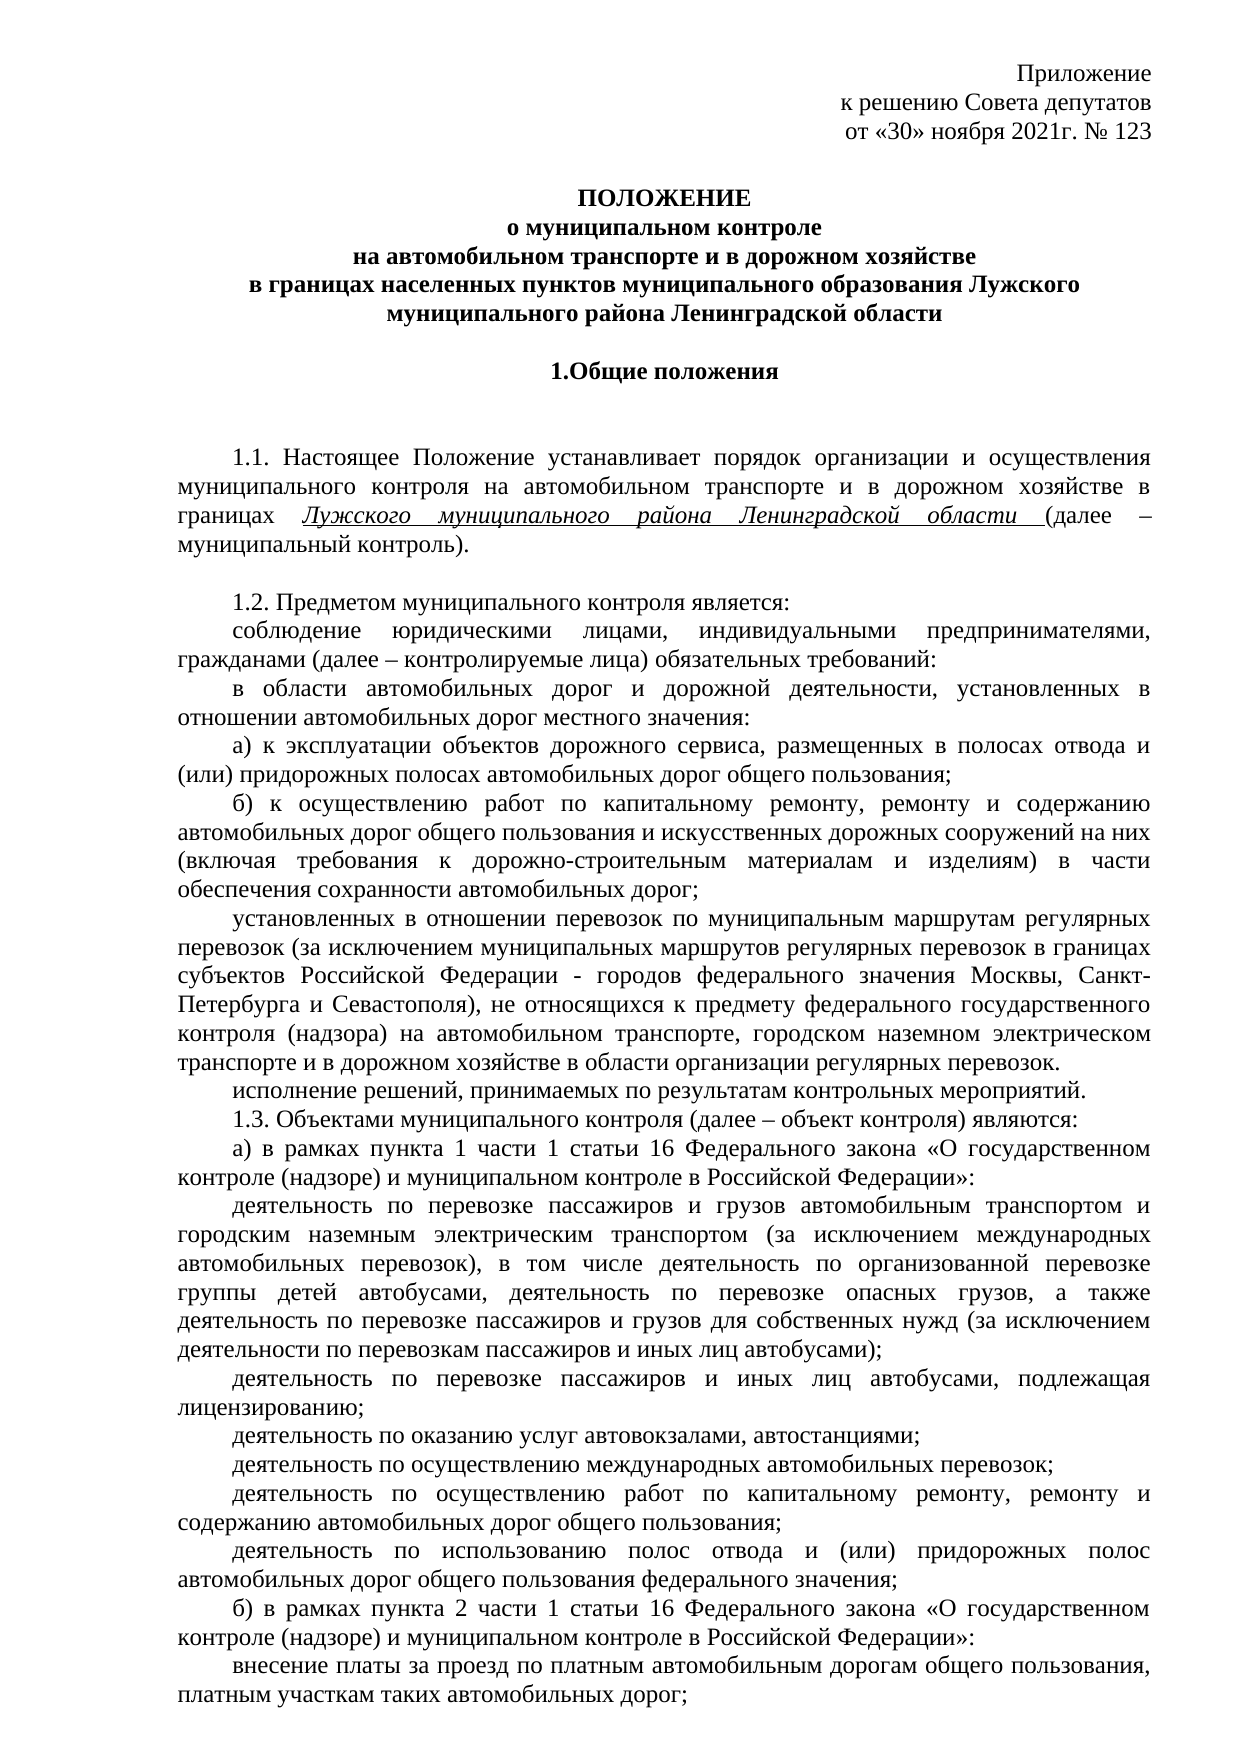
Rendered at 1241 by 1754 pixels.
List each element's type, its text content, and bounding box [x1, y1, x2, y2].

text в области автомобильных дорог и дорожной деятельности, установленных в отношении автомобильных дорог местного значения: [177, 673, 1152, 730]
text соблюдение юридическими лицами, индивидуальными предпринимателями, гражданами (далее – контролируемые лица) обязательных требований: [177, 615, 1152, 673]
text 1.1. Настоящее Положение устанавливает порядок организации и осуществления муниципального контроля на автомобильном транспорте и в дорожном хозяйстве в границах Лужского муниципального района Ленинградской области (далее – муниципальный контроль). [177, 442, 1152, 557]
text от «30» ноября 2021г. № 123 [576, 116, 1152, 144]
text ПОЛОЖЕНИЕ [177, 178, 1152, 212]
text 1.Общие положения [177, 356, 1152, 384]
text деятельность по оказанию услуг автовокзалами, автостанциями; [177, 1420, 1152, 1449]
text 1.2. Предметом муниципального контроля является: [177, 587, 1152, 615]
text в границах населенных пунктов муниципального образования Лужского муниципального района Ленинградской области [177, 269, 1152, 327]
text внесение платы за проезд по платным автомобильным дорогам общего пользования, платным участкам таких автомобильных дорог; [177, 1650, 1152, 1708]
text б) в рамках пункта 2 части 1 статьи 16 Федерального закона «О государственном контроле (надзоре) и муниципальном контроле в Российской Федерации»: [177, 1593, 1152, 1650]
text Приложение [576, 58, 1152, 87]
text на автомобильном транспорте и в дорожном хозяйстве [177, 241, 1152, 269]
text к решению Совета депутатов [576, 87, 1152, 116]
text о муниципальном контроле [177, 212, 1152, 241]
text б) к осуществлению работ по капитальному ремонту, ремонту и содержанию автомобильных дорог общего пользования и искусственных дорожных сооружений на них (включая требования к дорожно-строительным материалам и изделиям) в части обеспечения сохранности автомобильных дорог; [177, 788, 1152, 903]
text деятельность по осуществлению международных автомобильных перевозок; [177, 1449, 1152, 1478]
text 1.3. Объектами муниципального контроля (далее – объект контроля) являются: [177, 1104, 1152, 1133]
text деятельность по осуществлению работ по капитальному ремонту, ремонту и содержанию автомобильных дорог общего пользования; [177, 1478, 1152, 1535]
text а) в рамках пункта 1 части 1 статьи 16 Федерального закона «О государственном контроле (надзоре) и муниципальном контроле в Российской Федерации»: [177, 1133, 1152, 1190]
text деятельность по использованию полос отвода и (или) придорожных полос автомобильных дорог общего пользования федерального значения; [177, 1535, 1152, 1593]
text исполнение решений, принимаемых по результатам контрольных мероприятий. [177, 1075, 1152, 1104]
text деятельность по перевозке пассажиров и иных лиц автобусами, подлежащая лицензированию; [177, 1363, 1152, 1420]
text деятельность по перевозке пассажиров и грузов автомобильным транспортом и городским наземным электрическим транспортом (за исключением международных автомобильных перевозок), в том числе деятельность по организованной перевозке группы детей автобусами, деятельность по перевозке опасных грузов, а также деятельность по перевозке пассажиров и грузов для собственных нужд (за исключением деятельности по перевозкам пассажиров и иных лиц автобусами); [177, 1190, 1152, 1363]
text а) к эксплуатации объектов дорожного сервиса, размещенных в полосах отвода и (или) придорожных полосах автомобильных дорог общего пользования; [177, 730, 1152, 788]
text установленных в отношении перевозок по муниципальным маршрутам регулярных перевозок (за исключением муниципальных маршрутов регулярных перевозок в границах субъектов Российской Федерации - городов федерального значения Москвы, Санкт-Петербурга и Севастополя), не относящихся к предмету федерального государственного контроля (надзора) на автомобильном транспорте, городском наземном электрическом транспорте и в дорожном хозяйстве в области организации регулярных перевозок. [177, 903, 1152, 1075]
